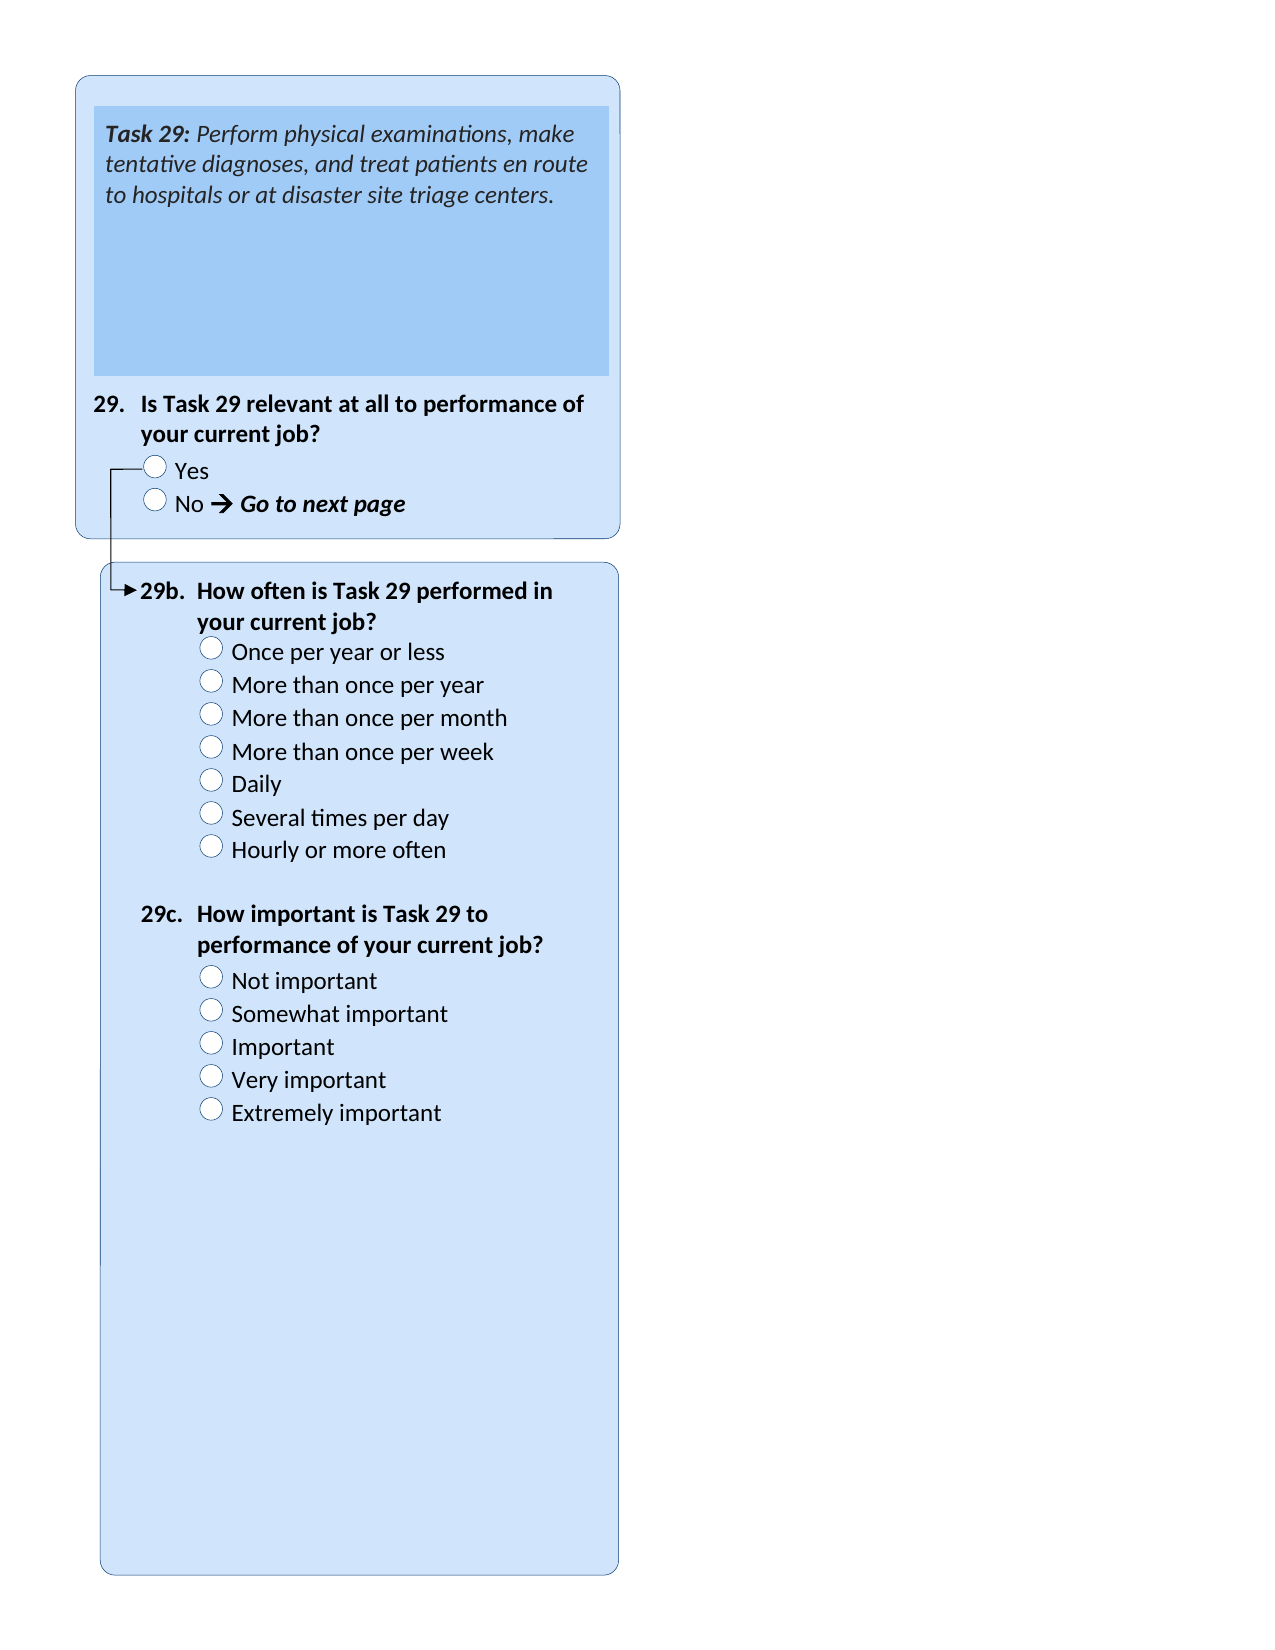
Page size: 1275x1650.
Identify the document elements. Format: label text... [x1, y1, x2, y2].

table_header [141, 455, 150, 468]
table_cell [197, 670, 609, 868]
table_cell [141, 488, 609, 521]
text 29. Is Task 29 relevant at all to performance of your current job? [93, 388, 600, 449]
text 29c. How important is Task 29 to performance of your current job? [141, 898, 600, 959]
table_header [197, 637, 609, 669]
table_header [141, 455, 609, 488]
text 29b. How often is Task 29 performed in your current job? [140, 576, 600, 637]
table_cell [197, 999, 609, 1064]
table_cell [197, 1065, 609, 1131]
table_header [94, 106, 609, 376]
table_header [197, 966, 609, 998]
